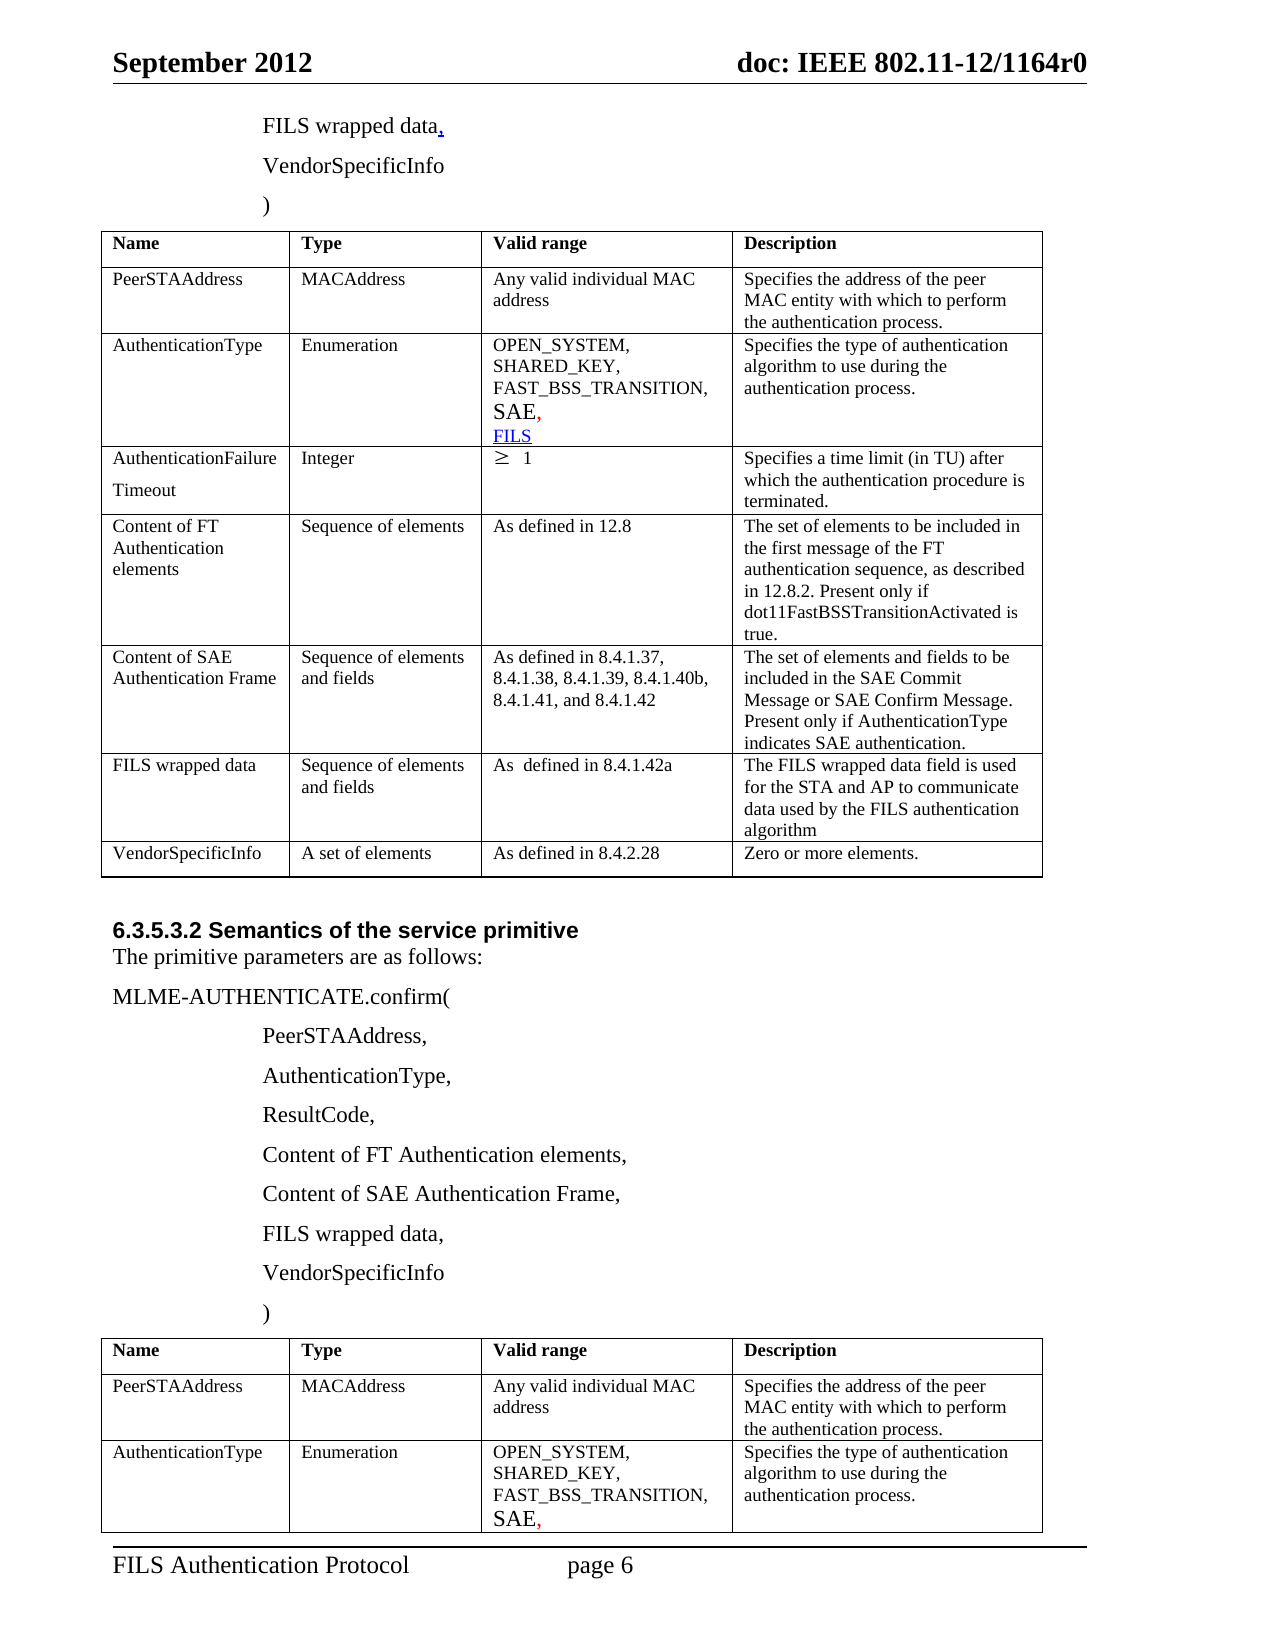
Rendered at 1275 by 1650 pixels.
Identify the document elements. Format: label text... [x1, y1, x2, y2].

table_header Valid range [482, 1339, 732, 1374]
table_cell A set of elements [290, 842, 481, 876]
table_cell AuthenticationFailureTimeout [102, 447, 289, 514]
table_cell The set of elements to be included in the first message of the FT authentication sequence, as described in 12.8.2. Present only if dot11FastBSSTransitionActivated is true. [733, 515, 1042, 644]
table_cell Sequence of elements and fields [290, 754, 481, 841]
text Content of SAE Authentication Frame, [187, 1180, 1087, 1206]
table_header Valid range [482, 232, 732, 267]
table_cell Any valid individual MAC address [482, 1375, 732, 1439]
table_cell Integer [290, 447, 481, 514]
table_header Type [290, 232, 481, 267]
table_cell The FILS wrapped data field is used for the STA and AP to communicate data used by the FILS authentication algorithm [733, 754, 1042, 841]
table_cell Enumeration [290, 334, 481, 446]
table_cell As defined in 8.4.1.37, 8.4.1.38, 8.4.1.39, 8.4.1.40b, 8.4.1.41, and 8.4.1.42 [482, 646, 732, 753]
text AuthenticationType, [187, 1062, 1087, 1088]
table_cell MACAddress [290, 1375, 481, 1439]
table_cell Specifies a time limit (in TU) after which the authentication procedure is terminated. [733, 447, 1042, 514]
table_cell The set of elements and fields to be included in the SAE Commit Message or SAE Confirm Message. Present only if AuthenticationType indicates SAE authentication. [733, 646, 1042, 753]
table_cell OPEN_SYSTEM, SHARED_KEY, FAST_BSS_TRANSITION, SAE, FILS [482, 1441, 732, 1532]
table_cell Zero or more elements. [733, 842, 1042, 876]
table_cell Enumeration [290, 1441, 481, 1532]
table_header Description [733, 1339, 1042, 1374]
table_cell OPEN_SYSTEM, SHARED_KEY, FAST_BSS_TRANSITION, SAE, FILS [482, 334, 732, 446]
table_cell FILS wrapped data [102, 754, 289, 841]
table_cell Specifies the type of authentication algorithm to use during the authentication process. [733, 1441, 1042, 1532]
table_cell Any valid individual MAC address [482, 268, 732, 332]
table_cell Content of FT Authentication elements [102, 515, 289, 644]
table_header Name [102, 232, 289, 267]
text PeerSTAAddress, [187, 1022, 1087, 1048]
table_header Description [733, 232, 1042, 267]
text VendorSpecificInfo [187, 1259, 1087, 1285]
text FILS wrapped data, [187, 112, 1087, 139]
table_cell Sequence of elements [290, 515, 481, 644]
table_cell AuthenticationType [102, 1441, 289, 1532]
table_cell As defined in 12.8 [482, 515, 732, 644]
table_cell PeerSTAAddress [102, 1375, 289, 1439]
table_cell Sequence of elements and fields [290, 646, 481, 753]
text Content of FT Authentication elements, [187, 1141, 1087, 1167]
table_cell MACAddress [290, 268, 481, 332]
text ResultCode, [187, 1101, 1087, 1127]
table_cell As defined in 8.4.2.28 [482, 842, 732, 876]
table_cell VendorSpecificInfo [102, 842, 289, 876]
text The primitive parameters are as follows: [112, 943, 1087, 969]
text ) [187, 1298, 1087, 1325]
table_header Type [290, 1339, 481, 1374]
table_cell 1 [482, 447, 732, 514]
text 6.3.5.3.2 Semantics of the service primitive [112, 917, 1087, 943]
table_cell Specifies the address of the peer MAC entity with which to perform the authentication process. [733, 1375, 1042, 1439]
table_cell Content of SAE Authentication Frame [102, 646, 289, 753]
text MLME-AUTHENTICATE.confirm( [112, 983, 1087, 1009]
table_cell AuthenticationType [102, 334, 289, 446]
table_cell As defined in 8.4.1.42a [482, 754, 732, 841]
table_header Name [102, 1339, 289, 1374]
text ) [187, 191, 1087, 218]
table_cell Specifies the address of the peer MAC entity with which to perform the authentication process. [733, 268, 1042, 332]
table_cell Specifies the type of authentication algorithm to use during the authentication process. [733, 334, 1042, 446]
text VendorSpecificInfo [187, 152, 1087, 178]
table_cell PeerSTAAddress [102, 268, 289, 332]
text FILS wrapped data, [187, 1219, 1087, 1246]
